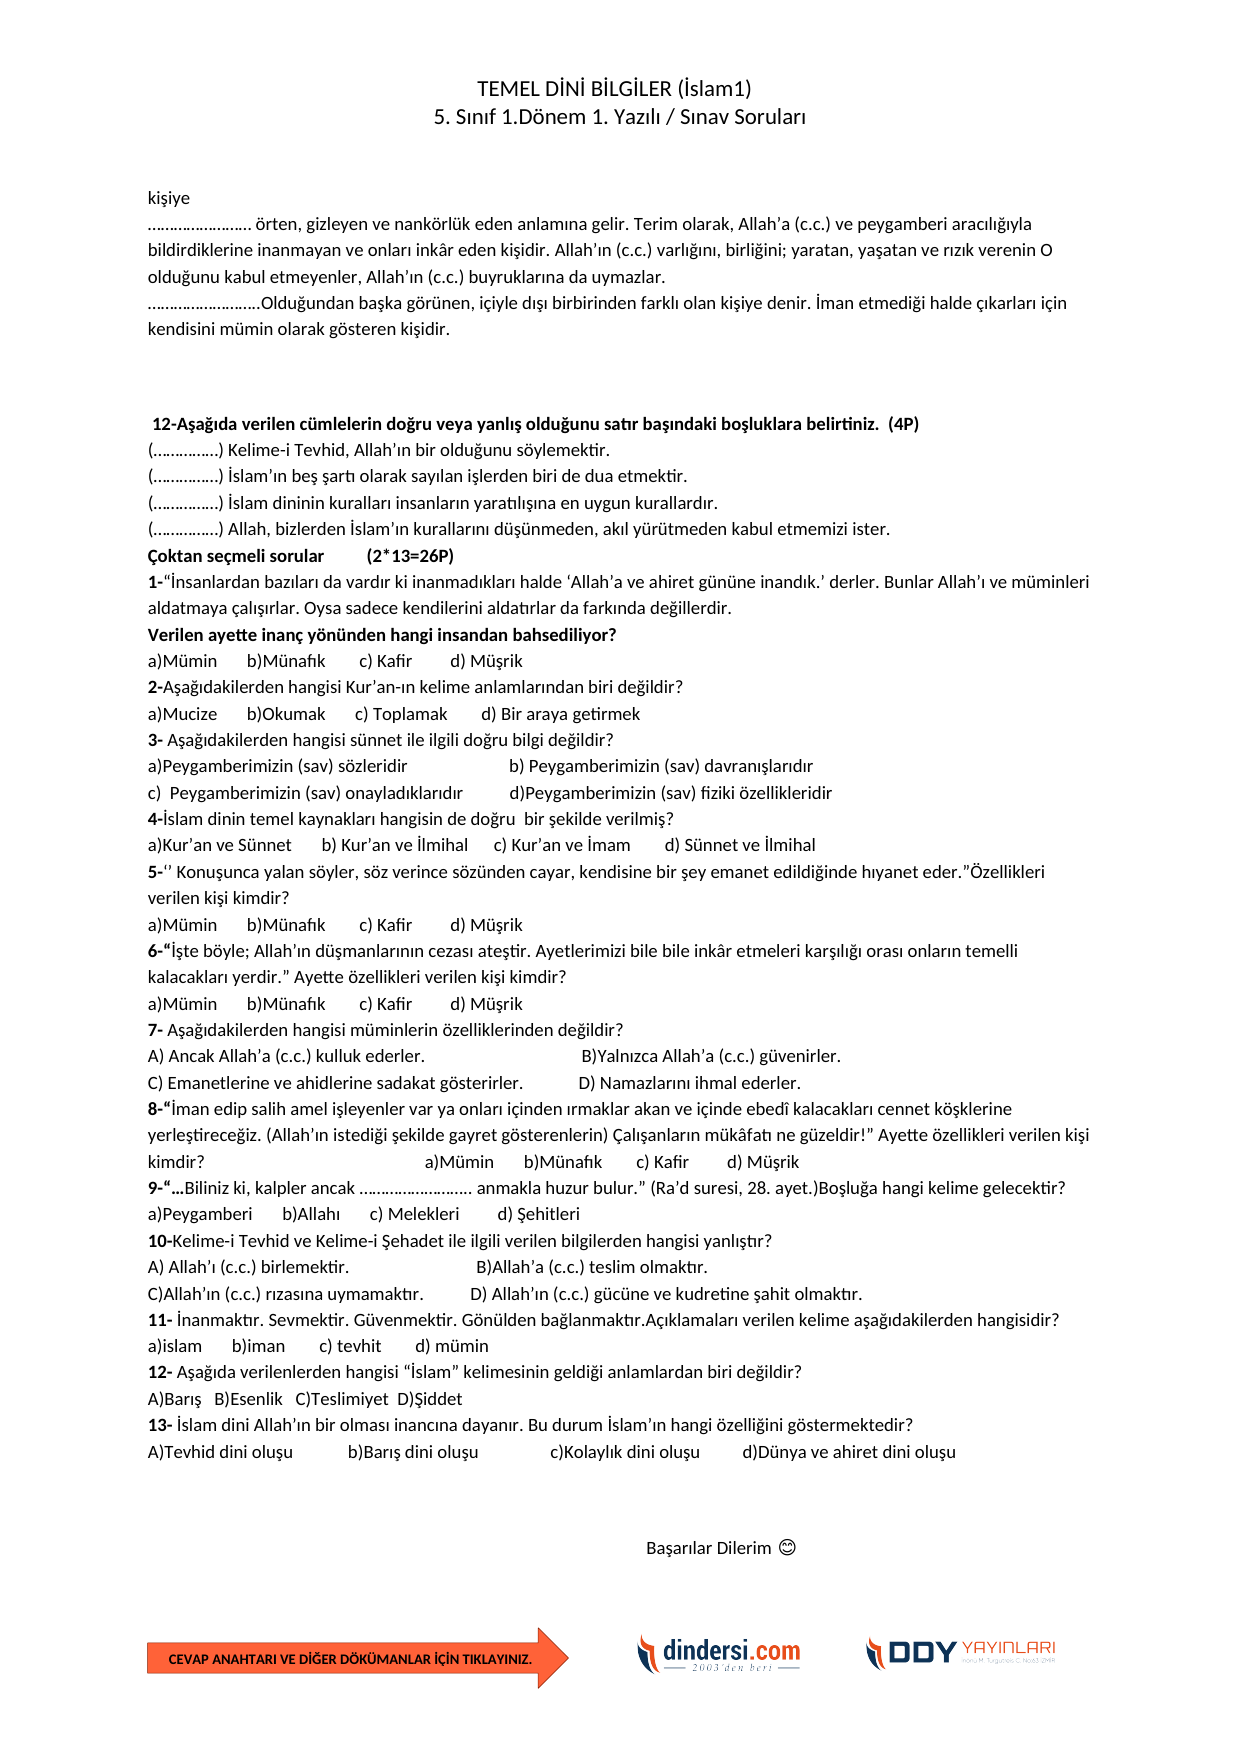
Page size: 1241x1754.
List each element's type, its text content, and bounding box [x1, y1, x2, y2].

text 12-Aşağıda verilen cümlelerin doğru veya yanlış olduğunu satır başındaki boşluklara belirtiniz. (4P) (……………) Kelime-i Tevhid, Allah’ın bir olduğunu söylemektir. (……………) İslam’ın beş şartı olarak sayılan işlerden biri de dua etmektir. (……………) İslam dininin kuralları insanların yaratılışına en uygun kurallardır. (……………) Allah, bizlerden İslam’ın kurallarını düşünmeden, akıl yürütmeden kabul etmemizi ister. Çoktan seçmeli sorular (2*13=26P) 1-“İnsanlardan bazıları da vardır ki inanmadıkları halde ‘Allah’a ve ahiret gününe inandık.’ derler. Bunlar Allah’ı ve müminleri aldatmaya çalışırlar. Oysa sadece kendilerini aldatırlar da farkında değillerdir. Verilen ayette inanç yönünden hangi insandan bahsediliyor? a)Mümin b)Münafık c) Kafir d) Müşrik 2-Aşağıdakilerden hangisi Kur’an-ın kelime anlamlarından biri değildir? a)Mucize b)Okumak c) Toplamak d) Bir araya getirmek 3- Aşağıdakilerden hangisi sünnet ile ilgili doğru bilgi değildir? a)Peygamberimizin (sav) sözleridir b) Peygamberimizin (sav) davranışlarıdır c) Peygamberimizin (sav) onayladıklarıdır d)Peygamberimizin (sav) fiziki özellikleridir 4-İslam dinin temel kaynakları hangisin de doğru bir şekilde verilmiş? a)Kur’an ve Sünnet b) Kur’an ve İlmihal c) Kur’an ve İmam d) Sünnet ve İlmihal 5-‘’ Konuşunca yalan söyler, söz verince sözünden cayar, kendisine bir şey emanet edildiğinde hıyanet eder.”Özellikleri verilen kişi kimdir? a)Mümin b)Münafık c) Kafir d) Müşrik 6-“İşte böyle; Allah’ın düşmanlarının cezası ateştir. Ayetlerimizi bile bile inkâr etmeleri karşılığı orası onların temelli kalacakları yerdir.” Ayette özellikleri verilen kişi kimdir? a)Mümin b)Münafık c) Kafir d) Müşrik 7- Aşağıdakilerden hangisi müminlerin özelliklerinden değildir? A) Ancak Allah’a (c.c.) kulluk ederler. B)Yalnızca Allah’a (c.c.) güvenirler. C) Emanetlerine ve ahidlerine sadakat gösterirler. D) Namazlarını ihmal ederler. 8-“İman edip salih amel işleyenler var ya onları içinden ırmaklar akan ve içinde ebedî kalacakları cennet köşklerine yerleştireceğiz. (Allah’ın istediği şekilde gayret gösterenlerin) Çalışanların mükâfatı ne güzeldir!” Ayette özellikleri verilen kişi kimdir? a)Mümin b)Münafık c) Kafir d) Müşrik 9-“…Biliniz ki, kalpler ancak …………………….. anmakla huzur bulur.” (Ra’d suresi, 28. ayet.)Boşluğa hangi kelime gelecektir? a)Peygamberi b)Allahı c) Melekleri d) Şehitleri 10-Kelime-i Tevhid ve Kelime-i Şehadet ile ilgili verilen bilgilerden hangisi yanlıştır? A) Allah’ı (c.c.) birlemektir. B)Allah’a (c.c.) teslim olmaktır. C)Allah’ın (c.c.) rızasına uymamaktır. D) Allah’ın (c.c.) gücüne ve kudretine şahit olmaktır. 11- İnanmaktır. Sevmektir. Güvenmektir. Gönülden bağlanmaktır.Açıklamaları verilen kelime aşağıdakilerden hangisidir? a)islam b)iman c) tevhit d) mümin 12- Aşağıda verilenlerden hangisi “İslam” kelimesinin geldiği anlamlardan biri değildir? A)Barış B)Esenlik C)Teslimiyet D)Şiddet 13- İslam dini Allah’ın bir olması inancına dayanır. Bu durum İslam’ın hangi özelliğini göstermektedir? A)Tevhid dini oluşu b)Barış dini oluşu c)Kolaylık dini oluşu d)Dünya ve ahiret dini oluşu [148, 412, 1093, 1463]
picture [866, 1635, 1055, 1672]
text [148, 186, 1093, 341]
text Başarılar Dilerim 😊 [148, 1534, 1093, 1560]
picture [637, 1633, 801, 1675]
